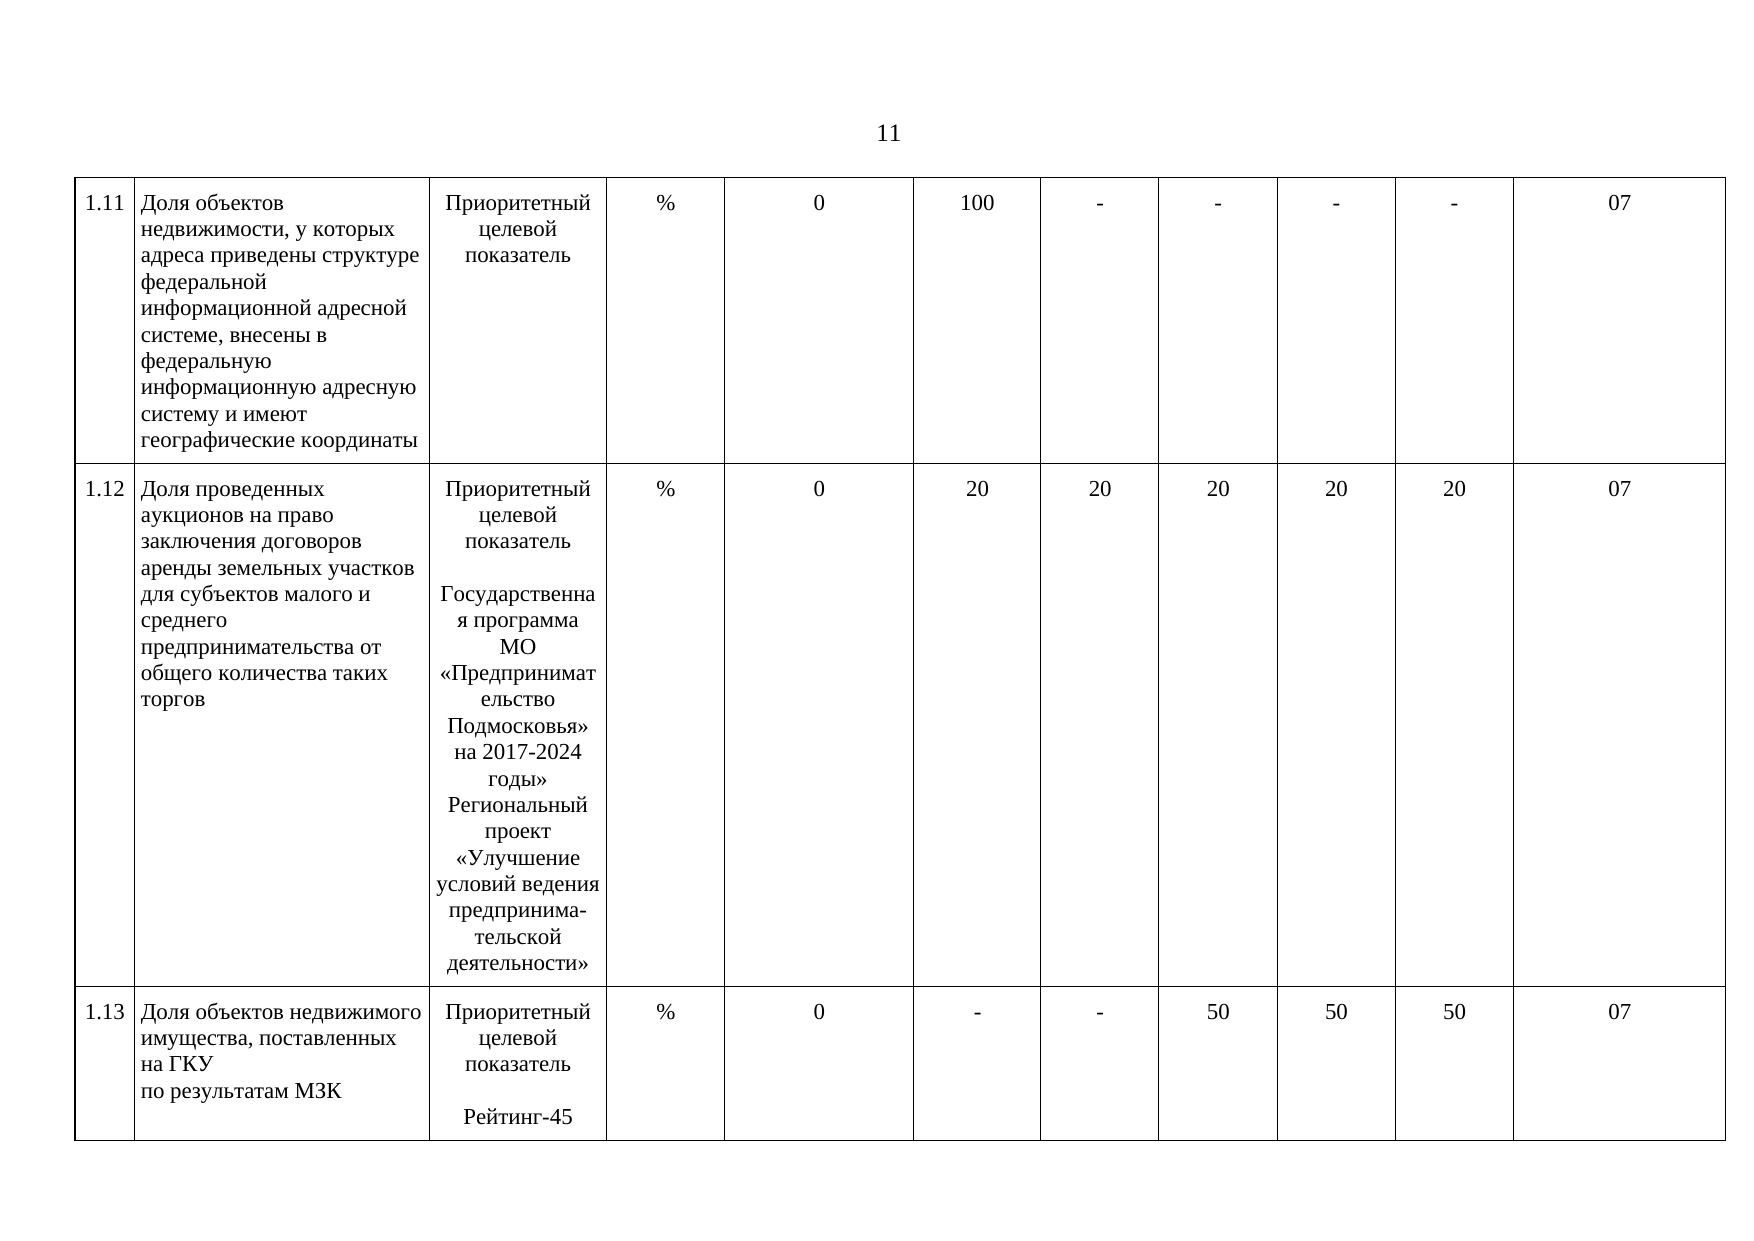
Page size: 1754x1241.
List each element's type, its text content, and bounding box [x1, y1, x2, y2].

table_cell 20 [1041, 464, 1158, 986]
table_cell 1.12 [76, 464, 134, 986]
table_cell 0 [725, 464, 913, 986]
table_cell 50 [1159, 987, 1277, 1140]
table_cell - [914, 987, 1040, 1140]
table_cell 07 [1514, 464, 1725, 986]
table_cell 0 [725, 178, 913, 463]
table_cell - [1041, 987, 1158, 1140]
table_cell 0 [725, 987, 913, 1140]
table_cell 1.11 [76, 178, 134, 463]
table_cell Приоритетный целевой показатель Государственная программа МО «Предпринимательство Подмосковья» на 2017-2024 годы» Региональный проект «Улучшение условий ведения предпринима-тельской деятельности» [430, 464, 606, 986]
table_cell 20 [1159, 464, 1277, 986]
table_cell 50 [1278, 987, 1395, 1140]
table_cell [135, 987, 429, 1140]
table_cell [430, 987, 606, 1140]
table_cell - [1041, 178, 1158, 463]
table_cell - [1396, 178, 1513, 463]
table_cell Приоритетный целевой показатель [430, 178, 606, 463]
table_cell 20 [1278, 464, 1395, 986]
table_cell % [607, 987, 724, 1140]
table_cell 07 [1514, 987, 1725, 1140]
table_cell % [607, 178, 724, 463]
table_cell - [1278, 178, 1395, 463]
table_cell 100 [914, 178, 1040, 463]
table_cell 20 [914, 464, 1040, 986]
table_cell Доля объектов недвижимости, у которых адреса приведены структуре федеральной информационной адресной системе, внесены в федеральную информационную адресную систему и имеют географические координаты [135, 178, 429, 463]
table_cell 50 [1396, 987, 1513, 1140]
table_cell Доля проведенных аукционов на право заключения договоров аренды земельных участков для субъектов малого и среднего предпринимательства от общего количества таких торгов [135, 464, 429, 986]
table_cell % [607, 464, 724, 986]
table_cell 1.13 [76, 987, 134, 1140]
table_cell 20 [1396, 464, 1513, 986]
table_cell - [1159, 178, 1277, 463]
table_cell 07 [1514, 178, 1725, 463]
